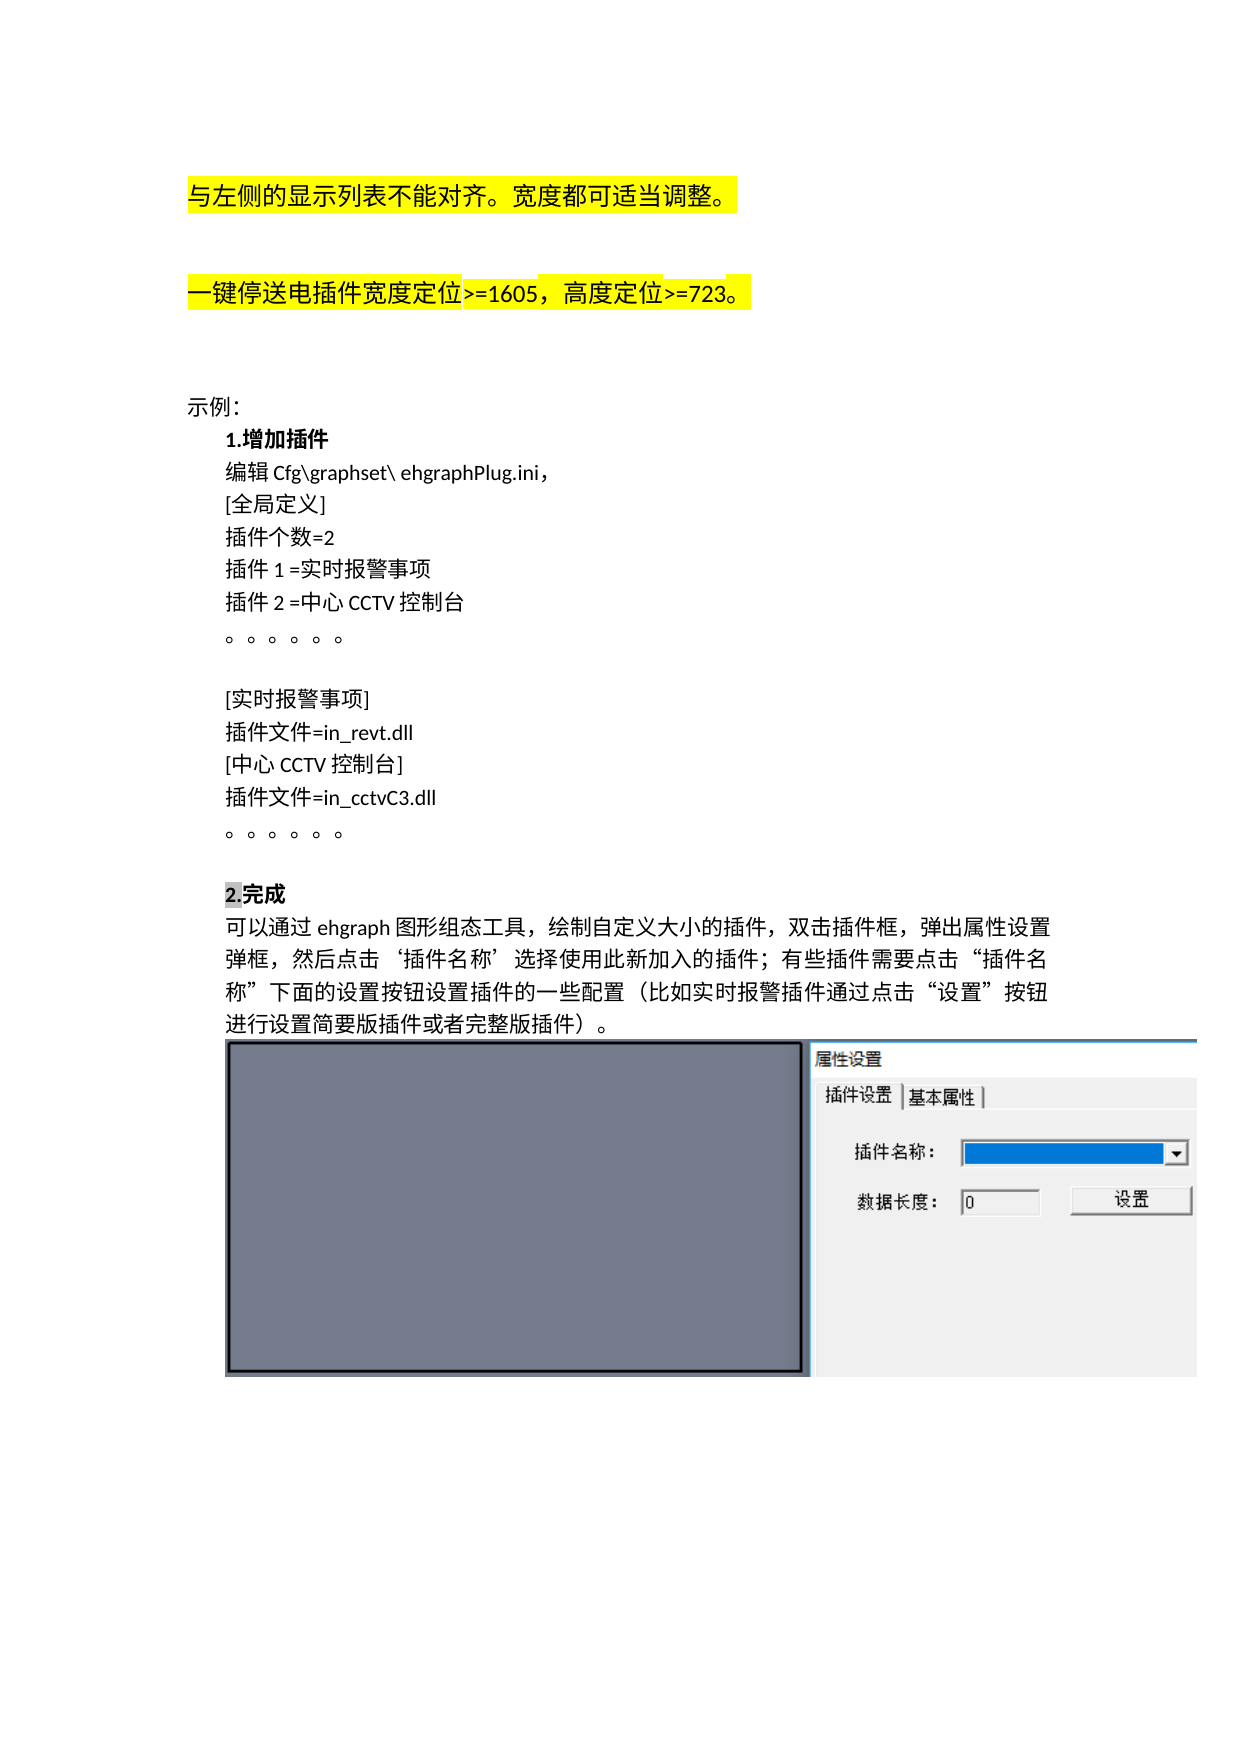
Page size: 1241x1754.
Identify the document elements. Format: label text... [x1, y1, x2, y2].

text [全局定义] [225, 487, 1053, 519]
text 编辑Cfg\graphset\ ehgraphPlug.ini， [225, 454, 1053, 487]
text 示例： [187, 389, 1053, 422]
picture [225, 1039, 1197, 1377]
text 。。。。。。 [225, 617, 1053, 649]
text 插件1 =实时报警事项 [225, 552, 1053, 584]
text 1.增加插件 [187, 422, 1053, 454]
text 一键停送电插件宽度定位>=1605，高度定位>=723。 [187, 259, 1053, 324]
text [实时报警事项] [225, 682, 1053, 714]
text 插件文件=in_cctvC3.dll [225, 779, 1053, 812]
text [187, 162, 1053, 227]
text 可以通过ehgraph图形组态工具，绘制自定义大小的插件，双击插件框，弹出属性设置弹框，然后点击‘插件名称’选择使用此新加入的插件；有些插件需要点击“插件名称”下面的设置按钮设置插件的一些配置（比如实时报警插件通过点击“设置”按钮进行设置简要版插件或者完整版插件）。 [225, 909, 1053, 1039]
text 。。。。。。 [225, 812, 1053, 844]
text 插件2 =中心CCTV控制台 [225, 584, 1053, 617]
text 2.完成 [225, 877, 1053, 909]
text [中心CCTV控制台] [225, 747, 1053, 779]
text 插件个数=2 [225, 519, 1053, 552]
text 插件文件=in_revt.dll [225, 714, 1053, 747]
